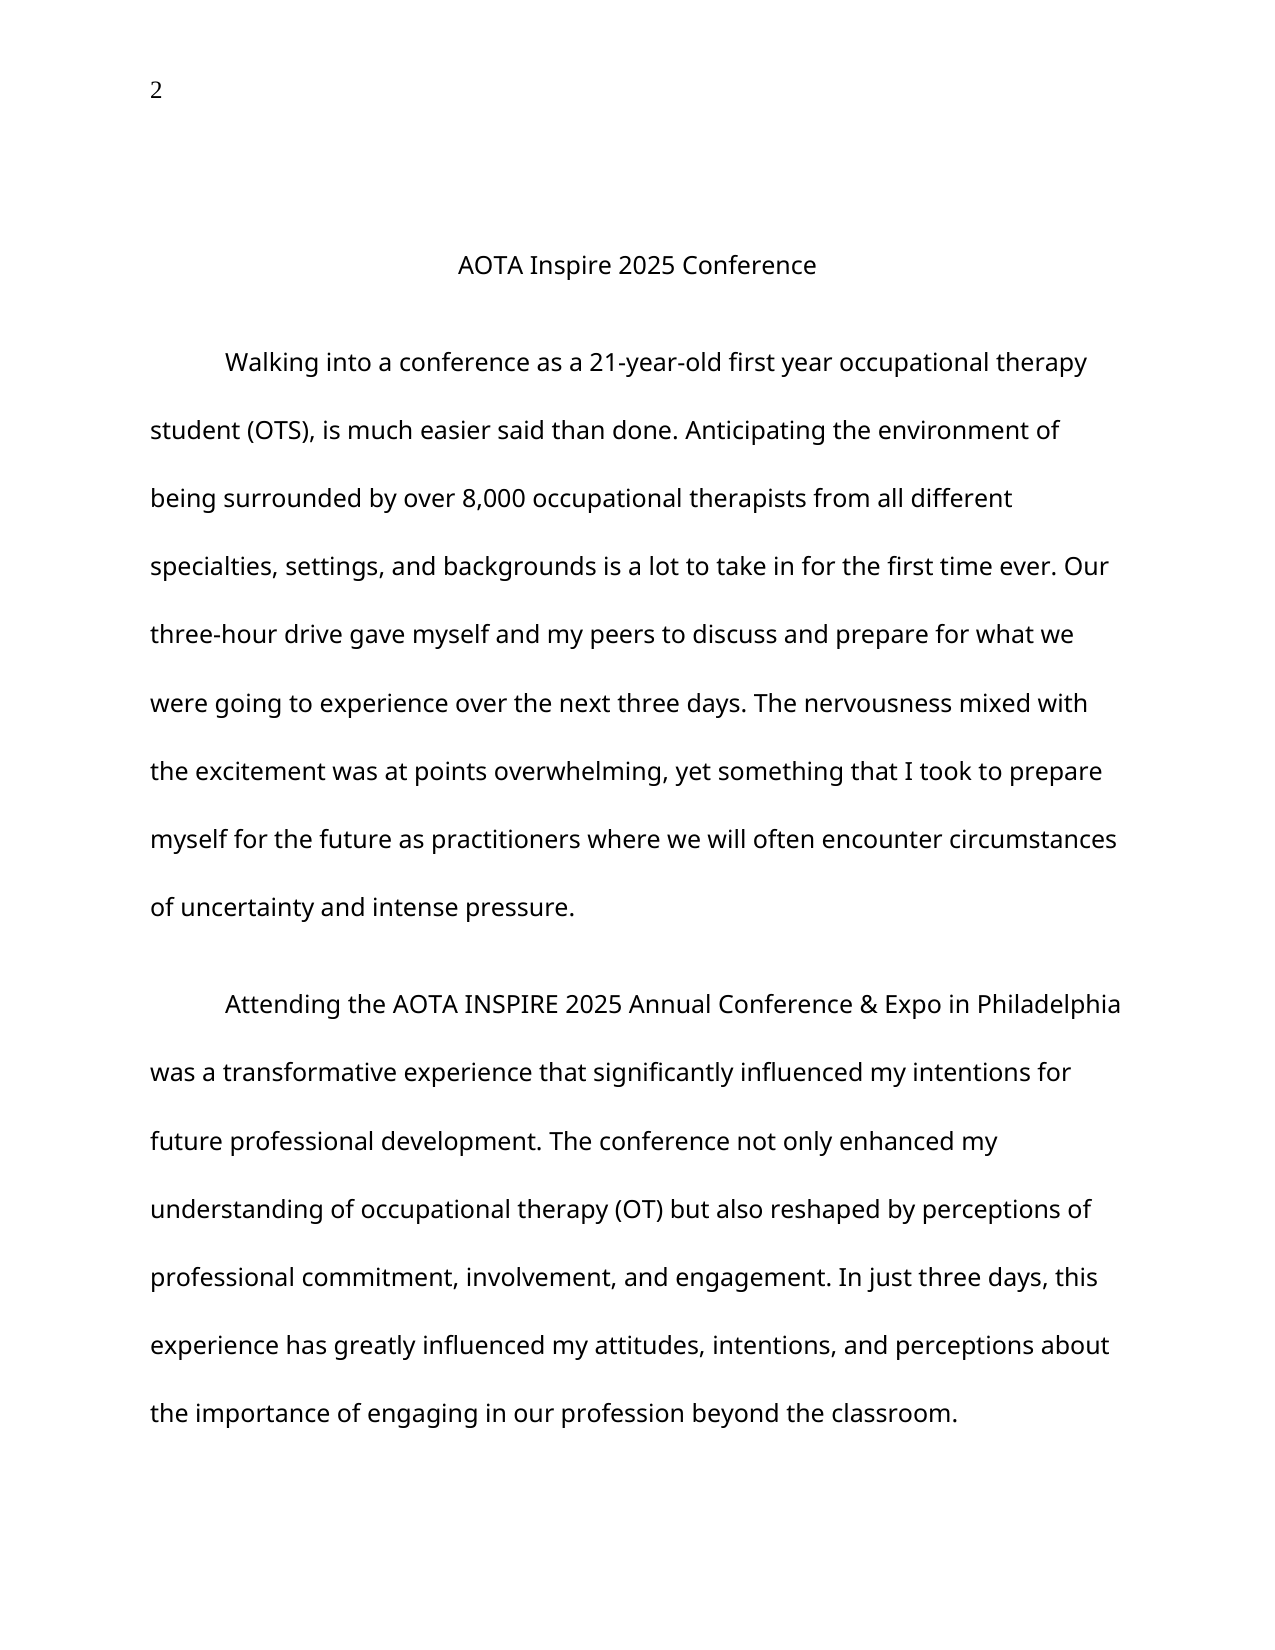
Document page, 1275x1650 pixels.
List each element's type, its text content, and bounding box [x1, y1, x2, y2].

text Attending the AOTA INSPIRE 2025 Annual Conference & Expo in Philadelphia was a transformative experience that significantly influenced my intentions for future professional development. The conference not only enhanced my understanding of occupational therapy (OT) but also reshaped by perceptions of professional commitment, involvement, and engagement. In just three days, this experience has greatly influenced my attitudes, intentions, and perceptions about the importance of engaging in our profession beyond the classroom. [150, 987, 1125, 1430]
text Walking into a conference as a 21-year-old first year occupational therapy student (OTS), is much easier said than done. Anticipating the environment of being surrounded by over 8,000 occupational therapists from all different specialties, settings, and backgrounds is a lot to take in for the first time ever. Our three-hour drive gave myself and my peers to discuss and prepare for what we were going to experience over the next three days. The nervousness mixed with the excitement was at points overwhelming, yet something that I took to prepare myself for the future as practitioners where we will often encounter circumstances of uncertainty and intense pressure. [150, 344, 1125, 924]
text AOTA Inspire 2025 Conference [150, 247, 1125, 281]
